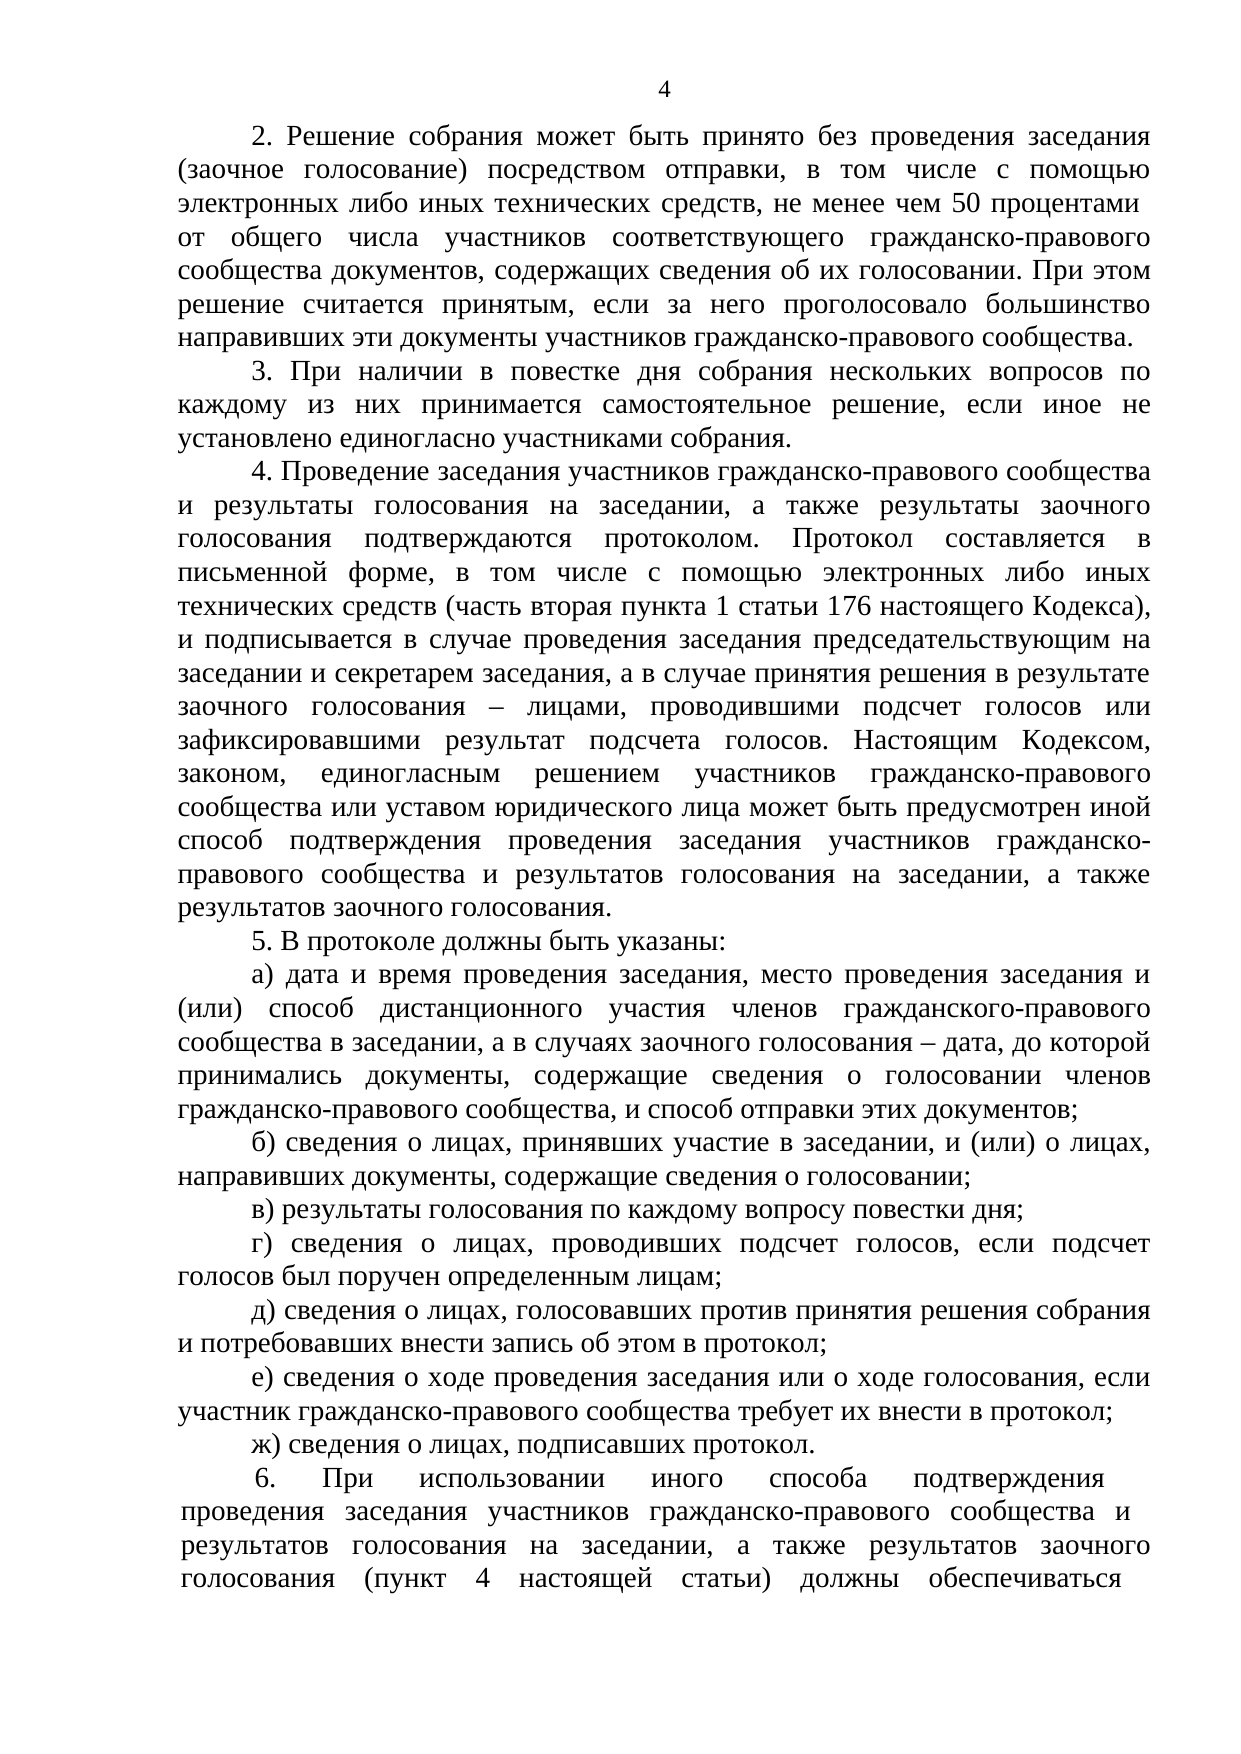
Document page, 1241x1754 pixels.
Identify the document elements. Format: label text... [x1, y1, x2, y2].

text 2. Решение собрания может быть принято без проведения заседания (заочное голосование) посредством отправки, в том числе с помощью электронных либо иных технических средств, не менее чем 50 процентами от общего числа участников соответствующего гражданско-правового сообщества документов, содержащих сведения об их голосовании. При этом решение считается принятым, если за него проголосовало большинство направивших эти документы участников гражданско-правового сообщества. [177, 118, 1152, 353]
text 3. При наличии в повестке дня собрания нескольких вопросов по каждому из них принимается самостоятельное решение, если иное не установлено единогласно участниками собрания. [177, 353, 1152, 453]
text г) сведения о лицах, проводивших подсчет голосов, если подсчет голосов был поручен определенным лицам; [177, 1225, 1152, 1292]
text а) дата и время проведения заседания, место проведения заседания и (или) способ дистанционного участия членов гражданского-правового сообщества в заседании, а в случаях заочного голосования – дата, до которой принимались документы, содержащие сведения о голосовании членов гражданско-правового сообщества, и способ отправки этих документов; [177, 957, 1152, 1124]
text б) сведения о лицах, принявших участие в заседании, и (или) о лицах, направивших документы, содержащие сведения о голосовании; [177, 1124, 1152, 1191]
text 4. Проведение заседания участников гражданско-правового сообщества и результаты голосования на заседании, а также результаты заочного голосования подтверждаются протоколом. Протокол составляется в письменной форме, в том числе с помощью электронных либо иных технических средств (часть вторая пункта 1 статьи 176 настоящего Кодекса), и подписывается в случае проведения заседания председательствующим на заседании и секретарем заседания, а в случае принятия решения в результате заочного голосования – лицами, проводившими подсчет голосов или зафиксировавшими результат подсчета голосов. Настоящим Кодексом, законом, единогласным решением участников гражданско-правового сообщества или уставом юридического лица может быть предусмотрен иной способ подтверждения проведения заседания участников гражданско-правового сообщества и результатов голосования на заседании, а также результатов заочного голосования. [177, 453, 1152, 923]
text 5. В протоколе должны быть указаны: [177, 923, 1152, 957]
text ж) сведения о лицах, подписавших протокол. [177, 1426, 1152, 1460]
text е) сведения о ходе проведения заседания или о ходе голосования, если участник гражданско-правового сообщества требует их внести в протокол; [177, 1359, 1152, 1426]
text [181, 1460, 1152, 1594]
text в) результаты голосования по каждому вопросу повестки дня; [177, 1191, 1152, 1225]
text д) сведения о лицах, голосовавших против принятия решения собрания и потребовавших внести запись об этом в протокол; [177, 1292, 1152, 1359]
